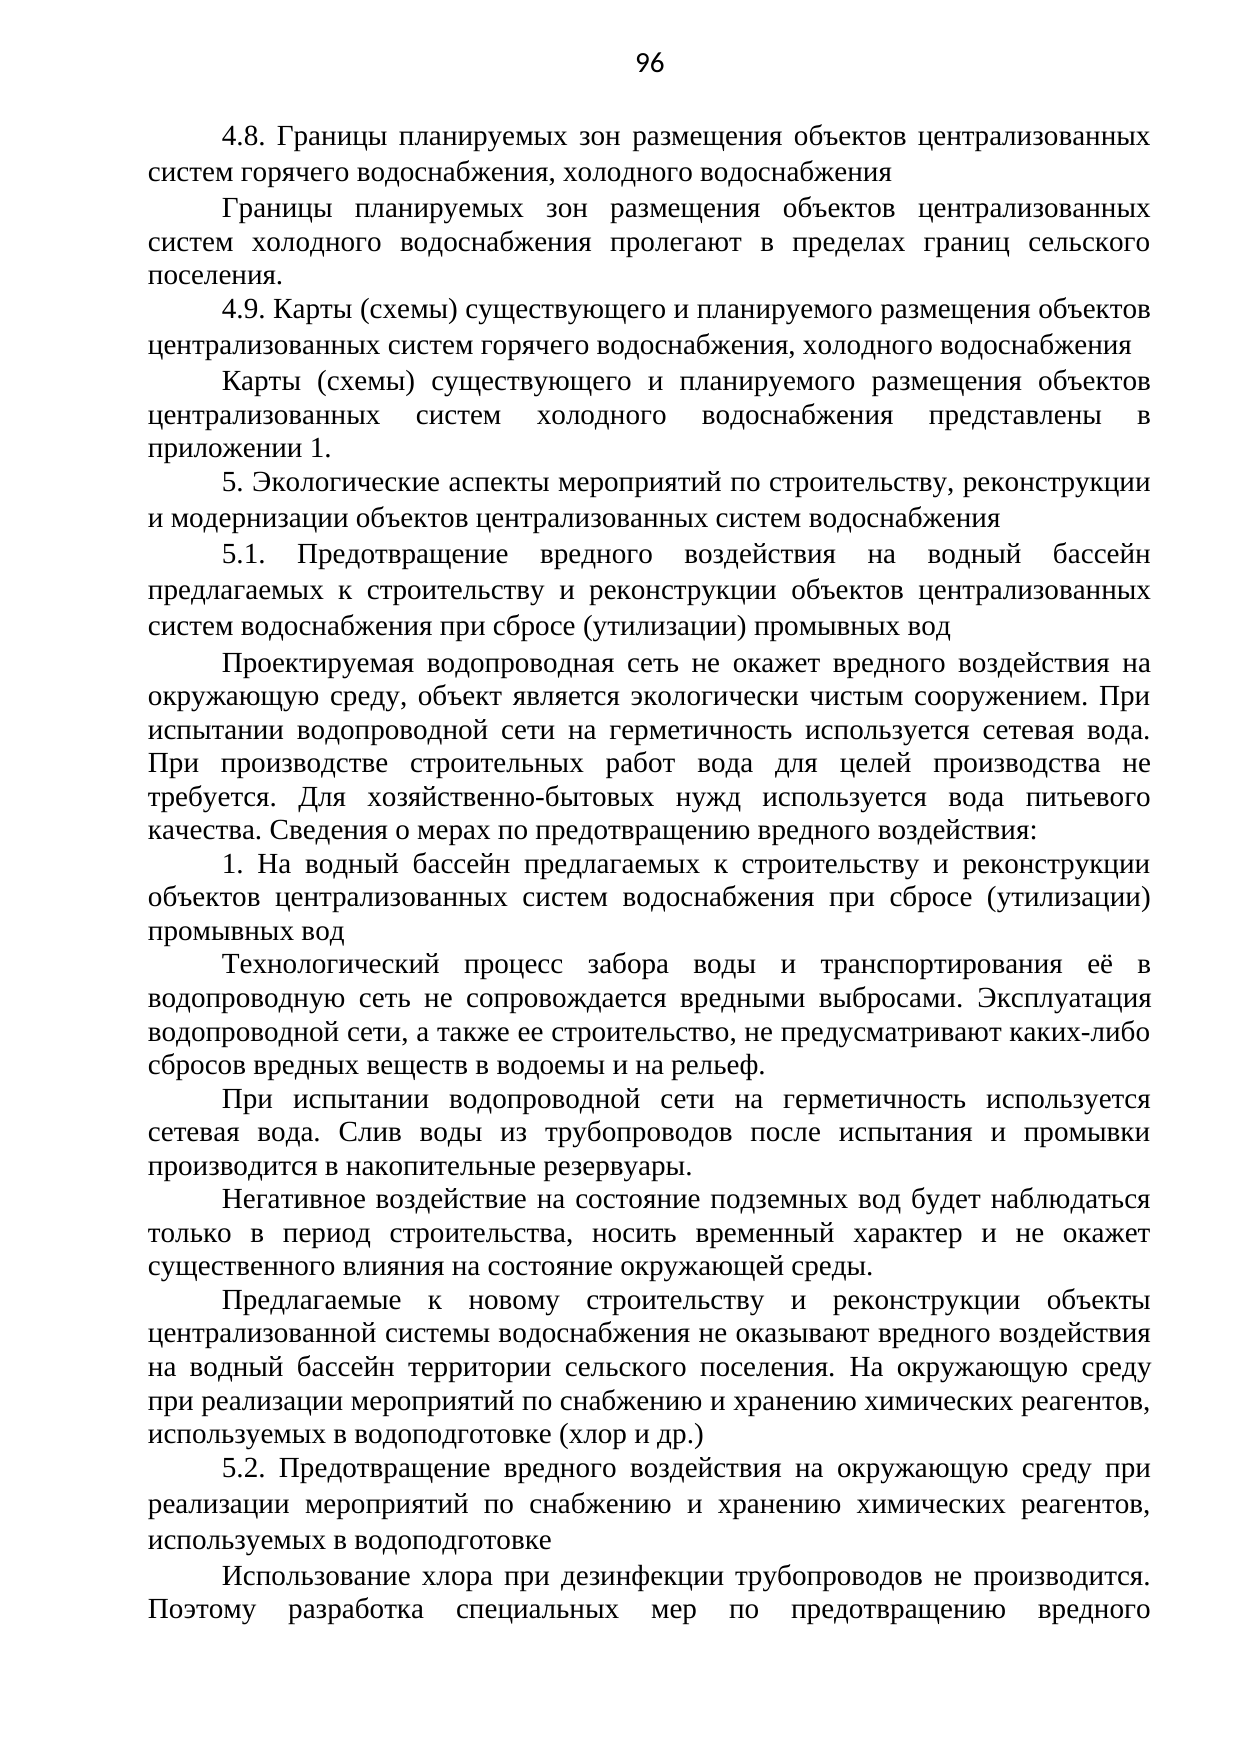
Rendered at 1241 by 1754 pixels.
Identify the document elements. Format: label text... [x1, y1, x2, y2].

text 4.9. Карты (схемы) существующего и планируемого размещения объектов централизованных систем горячего водоснабжения, холодного водоснабжения [148, 291, 1152, 361]
text Негативное воздействие на состояние подземных вод будет наблюдаться только в период строительства, носить временный характер и не окажет существенного влияния на состояние окружающей среды. [148, 1181, 1152, 1282]
text Границы планируемых зон размещения объектов централизованных систем холодного водоснабжения пролегают в пределах границ сельского поселения. [148, 190, 1152, 291]
text 4.8. Границы планируемых зон размещения объектов централизованных систем горячего водоснабжения, холодного водоснабжения [148, 118, 1152, 188]
text Проектируемая водопроводная сеть не окажет вредного воздействия на окружающую среду, объект является экологически чистым сооружением. При испытании водопроводной сети на герметичность используется сетевая вода. При производстве строительных работ вода для целей производства не требуется. Для хозяйственно-бытовых нужд используется вода питьевого качества. Сведения о мерах по предотвращению вредного воздействия: [148, 645, 1152, 846]
text 1. На водный бассейн предлагаемых к строительству и реконструкции объектов централизованных систем водоснабжения при сбросе (утилизации) промывных вод [148, 846, 1152, 947]
text При испытании водопроводной сети на герметичность используется сетевая вода. Слив воды из трубопроводов после испытания и промывки производится в накопительные резервуары. [148, 1081, 1152, 1181]
text Технологический процесс забора воды и транспортирования её в водопроводную сеть не сопровождается вредными выбросами. Эксплуатация водопроводной сети, а также ее строительство, не предусматривают каких-либо сбросов вредных веществ в водоемы и на рельеф. [148, 947, 1152, 1081]
text 5.1. Предотвращение вредного воздействия на водный бассейн предлагаемых к строительству и реконструкции объектов централизованных систем водоснабжения при сбросе (утилизации) промывных вод [148, 536, 1152, 642]
text 5. Экологические аспекты мероприятий по строительству, реконструкции и модернизации объектов централизованных систем водоснабжения [148, 464, 1152, 534]
text Карты (схемы) существующего и планируемого размещения объектов централизованных систем холодного водоснабжения представлены в приложении 1. [148, 363, 1152, 464]
text Предлагаемые к новому строительству и реконструкции объекты централизованной системы водоснабжения не оказывают вредного воздействия на водный бассейн территории сельского поселения. На окружающую среду при реализации мероприятий по снабжению и хранению химических реагентов, используемых в водоподготовке (хлор и др.) [148, 1282, 1152, 1450]
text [148, 1558, 1152, 1625]
text 5.2. Предотвращение вредного воздействия на окружающую среду при реализации мероприятий по снабжению и хранению химических реагентов, используемых в водоподготовке [148, 1450, 1152, 1556]
